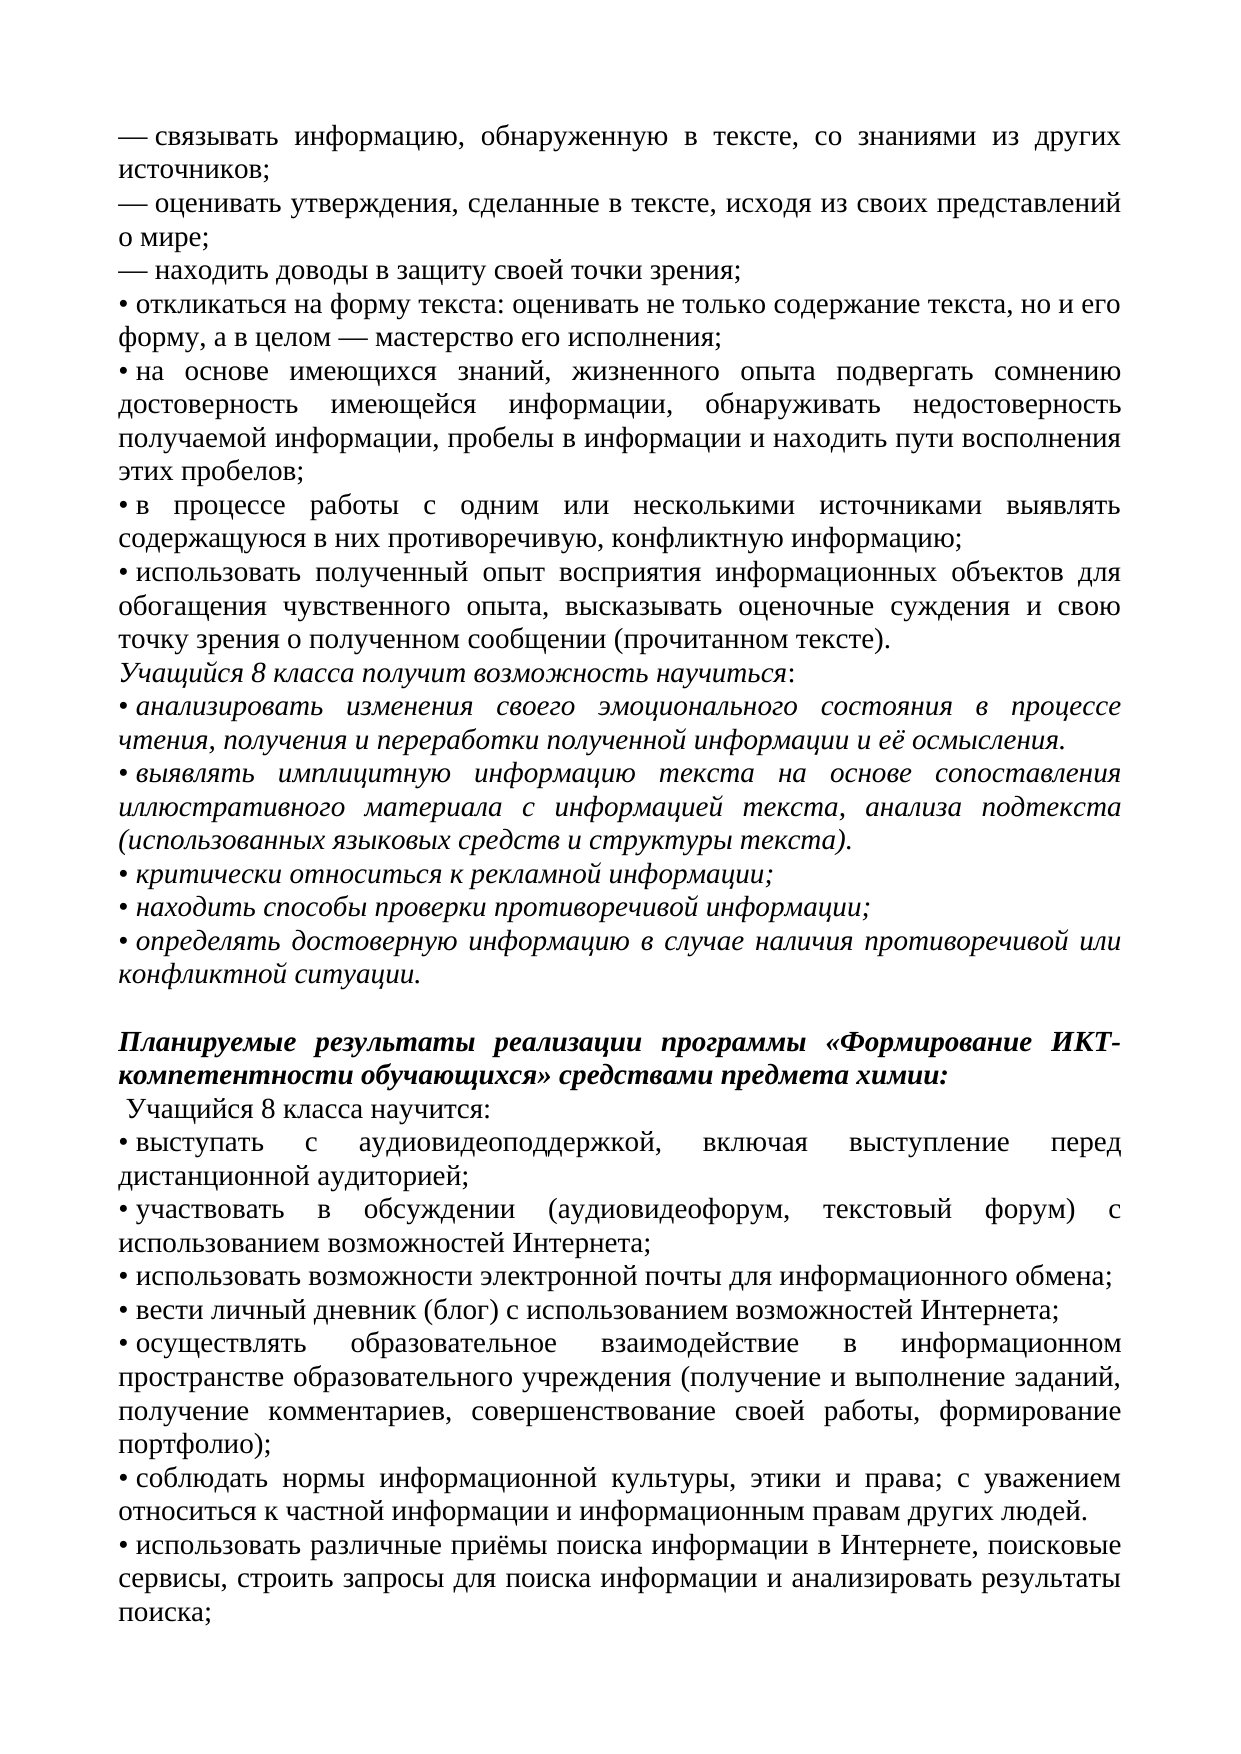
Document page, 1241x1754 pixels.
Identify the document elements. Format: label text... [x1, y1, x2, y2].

text • участвовать в обсуждении (аудиовидеофорум, текстовый форум) с использованием возможностей Интернета; [118, 1191, 1122, 1258]
text • определять достоверную информацию в случае наличия противоречивой или конфликтной ситуации. [118, 923, 1122, 990]
text • анализировать изменения своего эмоционального состояния в процессе чтения, получения и переработки полученной информации и её осмысления. [118, 688, 1122, 755]
text • использовать различные приёмы поиска информации в Интернете, поисковые сервисы, строить запросы для поиска информации и анализировать результаты поиска; [118, 1527, 1122, 1627]
text • откликаться на форму текста: оценивать не только содержание текста, но и его форму, а в целом — мастерство его исполнения; [118, 286, 1122, 353]
text • выступать с аудиовидеоподдержкой, включая выступление перед дистанционной аудиторией; [118, 1124, 1122, 1191]
text • в процессе работы с одним или несколькими источниками выявлять содержащуюся в них противоречивую, конфликтную информацию; [118, 487, 1122, 554]
text • использовать полученный опыт восприятия информационных объектов для обогащения чувственного опыта, высказывать оценочные суждения и свою точку зрения о полученном сообщении (прочитанном тексте). [118, 554, 1122, 655]
text Планируемые результаты реализации программы «Формирование ИКТ-компетентности обучающихся» средствами предмета химии: [118, 1024, 1122, 1091]
text • критически относиться к рекламной информации; [118, 856, 1122, 889]
text • использовать возможности электронной почты для информационного обмена; [118, 1258, 1122, 1292]
text — оценивать утверждения, сделанные в тексте, исходя из своих представлений о мире; [118, 185, 1122, 252]
text — находить доводы в защиту своей точки зрения; [118, 252, 1122, 286]
text • выявлять имплицитную информацию текста на основе сопоставления иллюстративного материала с информацией текста, анализа подтекста (использованных языковых средств и структуры текста). [118, 755, 1122, 856]
text • осуществлять образовательное взаимодействие в информационном пространстве образовательного учреждения (получение и выполнение заданий, получение комментариев, совершенствование своей работы, формирование портфолио); [118, 1326, 1122, 1460]
text Учащийся 8 класса получит возможность научиться: [118, 655, 1122, 688]
text • на основе имеющихся знаний, жизненного опыта подвергать сомнению достоверность имеющейся информации, обнаруживать недостоверность получаемой информации, пробелы в информации и находить пути восполнения этих пробелов; [118, 353, 1122, 487]
text • соблюдать нормы информационной культуры, этики и права; с уважением относиться к частной информации и информационным правам других людей. [118, 1460, 1122, 1527]
text • находить способы проверки противоречивой информации; [118, 889, 1122, 923]
text • вести личный дневник (блог) с использованием возможностей Интернета; [118, 1292, 1122, 1326]
text Учащийся 8 класса научится: [118, 1091, 1122, 1124]
text — связывать информацию, обнаруженную в тексте, со знаниями из других источников; [118, 118, 1122, 185]
